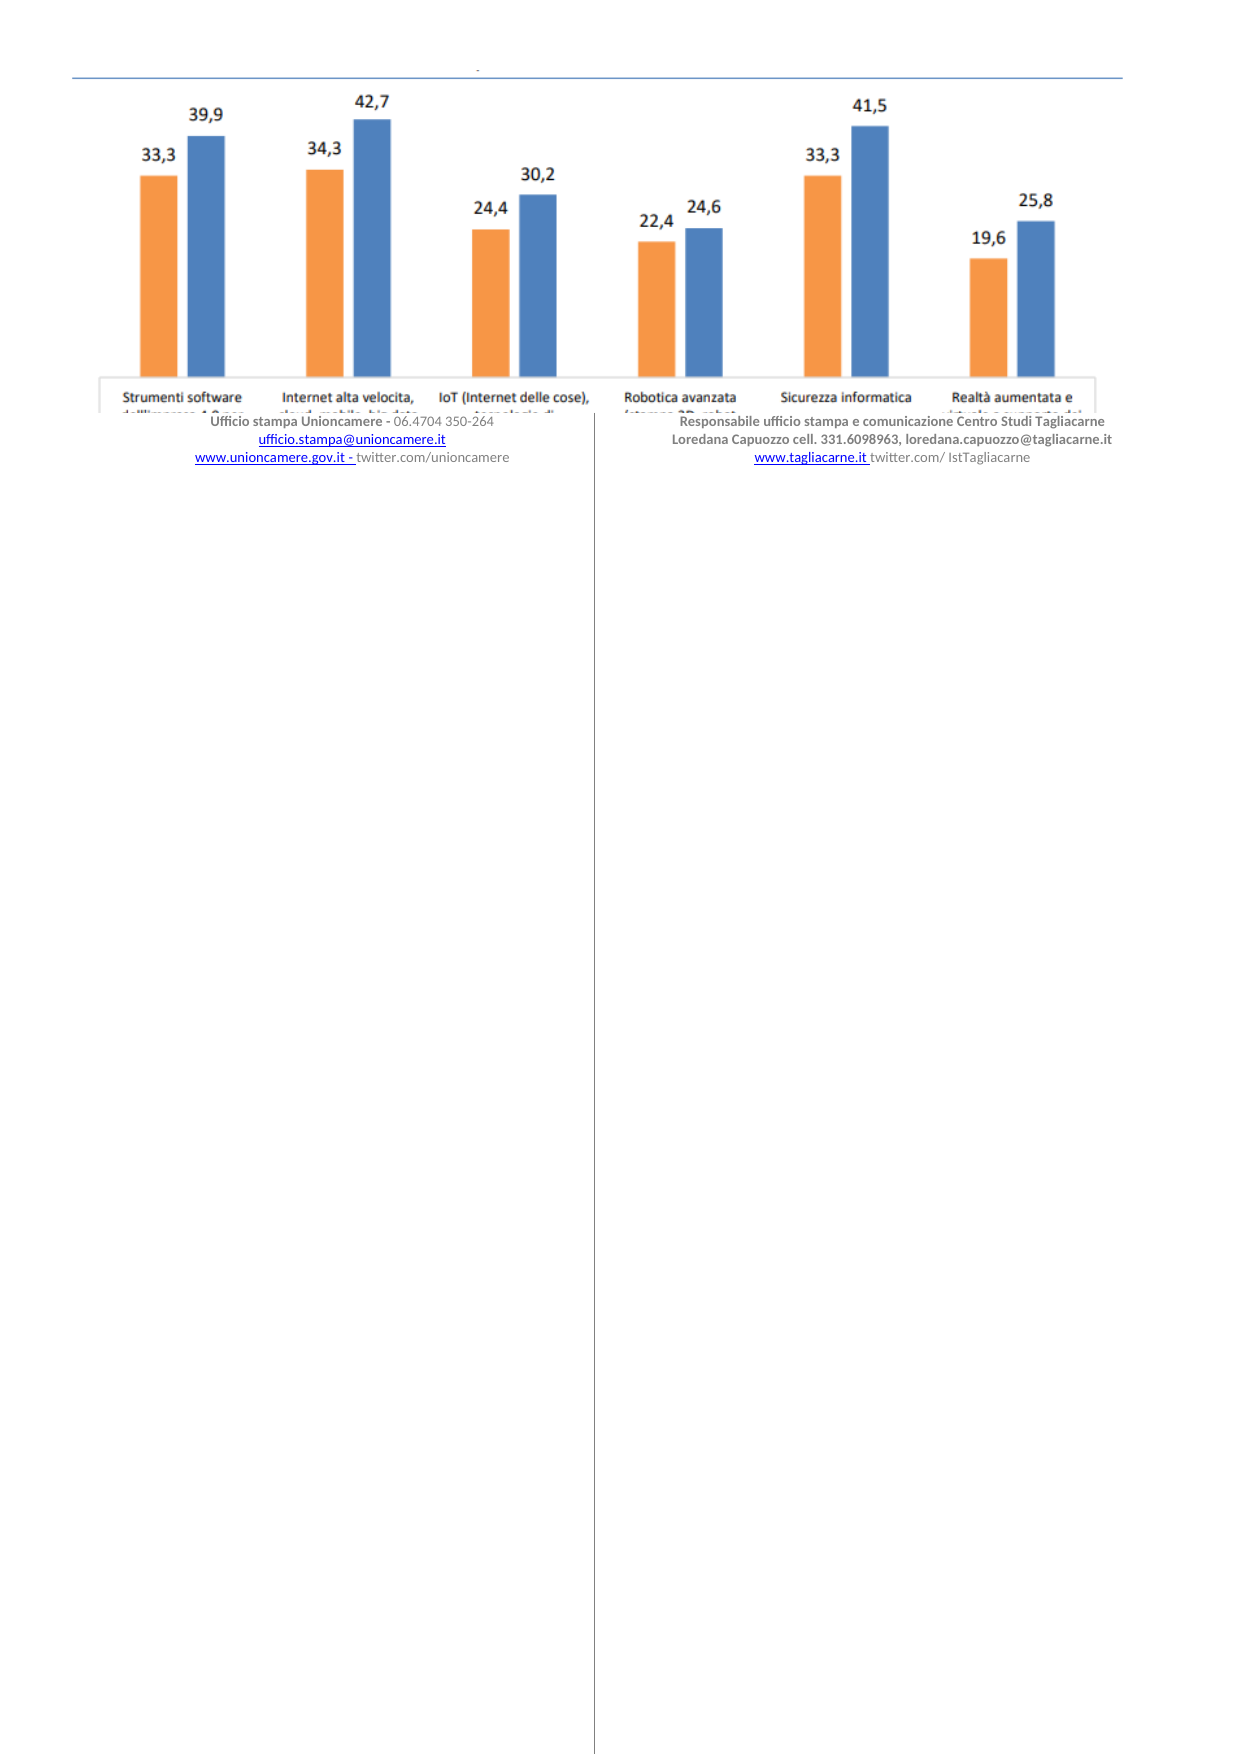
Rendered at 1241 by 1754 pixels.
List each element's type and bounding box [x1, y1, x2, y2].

picture [58, 70, 1145, 413]
